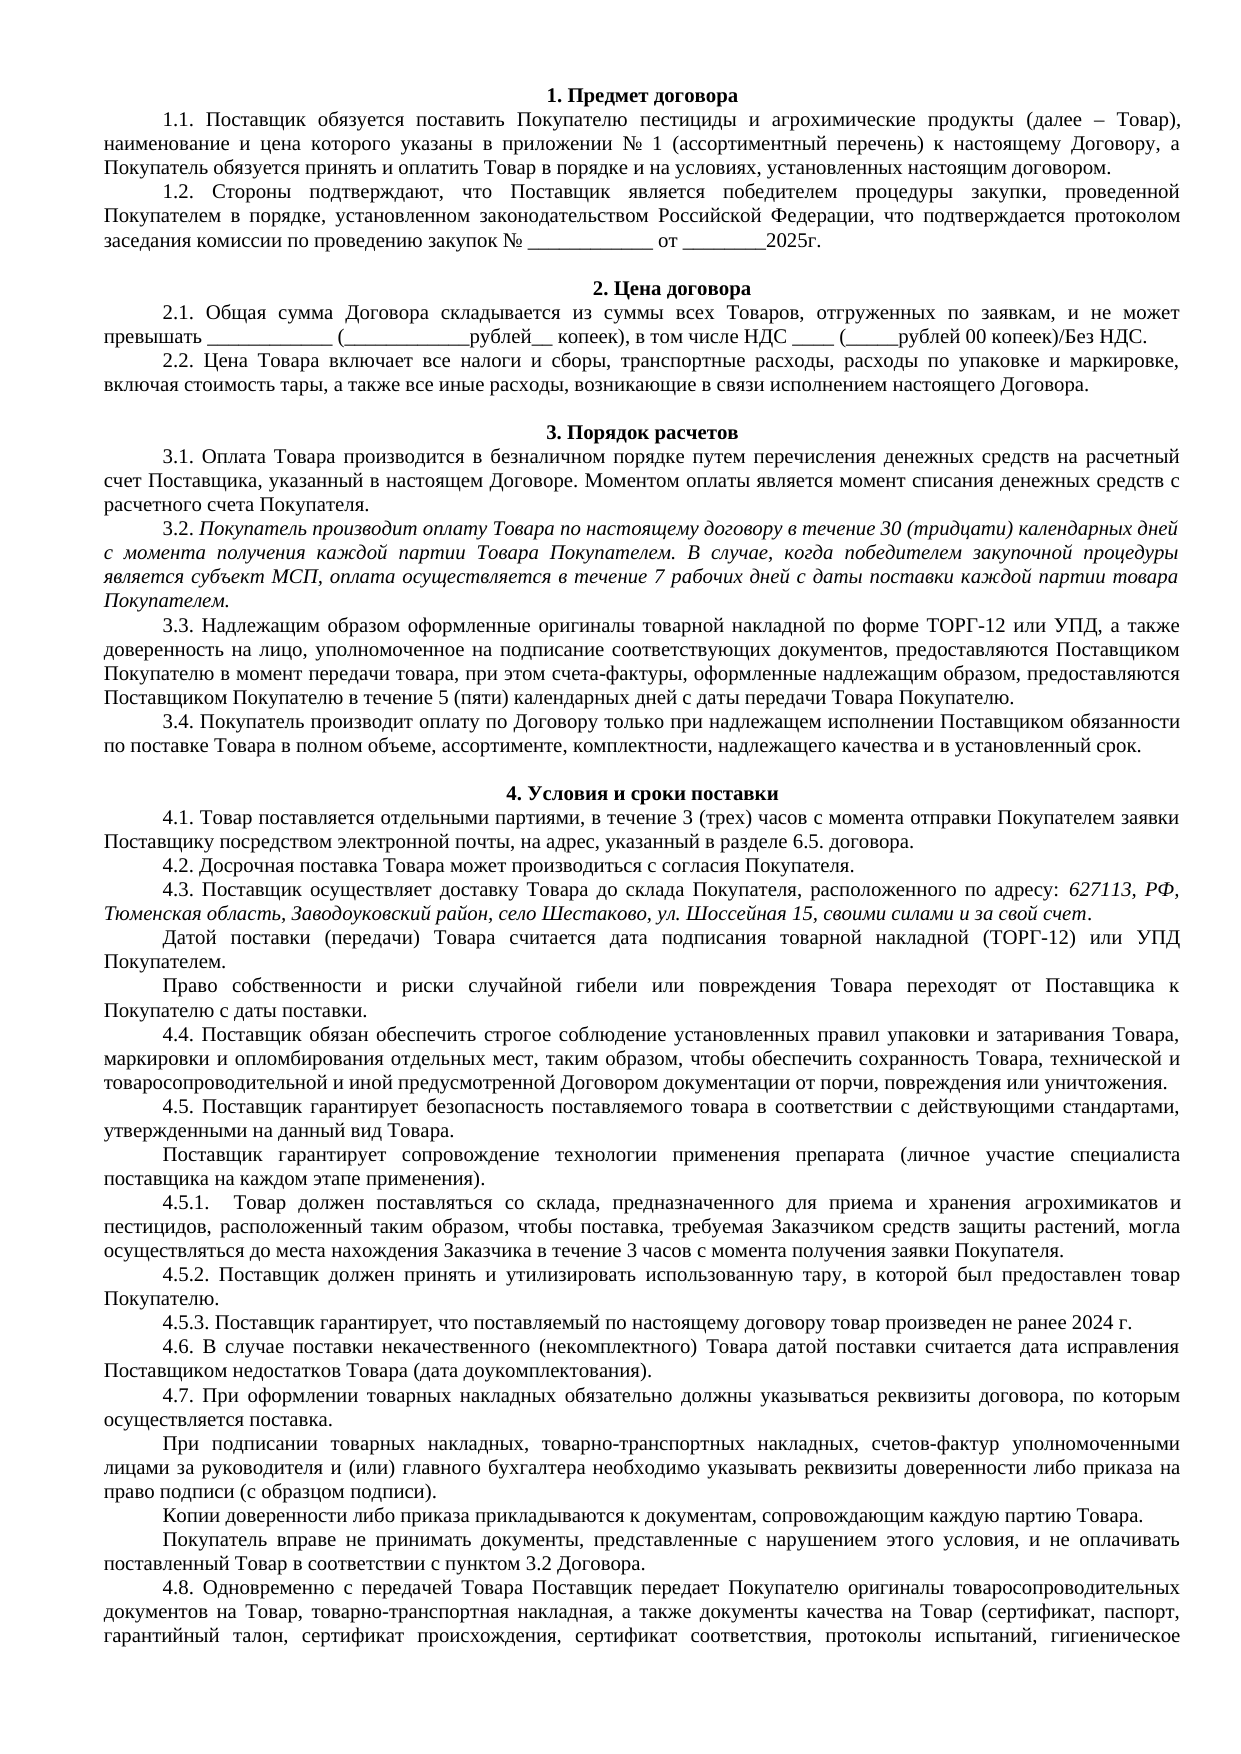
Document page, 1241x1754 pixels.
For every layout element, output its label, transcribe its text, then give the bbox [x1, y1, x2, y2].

text 4.1. Товар поставляется отдельными партиями, в течение 3 (трех) часов с момента отправки Покупателем заявки Поставщику посредством электронной почты, на адрес, указанный в разделе 6.5. договора. [103, 805, 1181, 853]
text 4.5.1. Товар должен поставляться со склада, предназначенного для приема и хранения агрохимикатов и пестицидов, расположенный таким образом, чтобы поставка, требуемая Заказчиком средств защиты растений, могла осуществляться до места нахождения Заказчика в течение 3 часов с момента получения заявки Покупателя. [103, 1190, 1181, 1262]
text 1.1. Поставщик обязуется поставить Покупателю пестициды и агрохимические продукты (далее – Товар), наименование и цена которого указаны в приложении № 1 (ассортиментный перечень) к настоящему Договору, а Покупатель обязуется принять и оплатить Товар в порядке и на условиях, установленных настоящим договором. [103, 107, 1181, 179]
text 4. Условия и сроки поставки [103, 781, 1181, 805]
text 4.7. При оформлении товарных накладных обязательно должны указываться реквизиты договора, по которым осуществляется поставка. [103, 1382, 1181, 1431]
text 1. Предмет договора [103, 83, 1181, 107]
text 4.5. Поставщик гарантирует безопасность поставляемого товара в соответствии с действующими стандартами, утвержденными на данный вид Товара. [103, 1094, 1181, 1142]
text 4.6. В случае поставки некачественного (некомплектного) Товара датой поставки считается дата исправления Поставщиком недостатков Товара (дата доукомплектования). [103, 1334, 1181, 1382]
text Копии доверенности либо приказа прикладываются к документам, сопровождающим каждую партию Товара. [103, 1503, 1181, 1527]
text 3.3. Надлежащим образом оформленные оригиналы товарной накладной по форме ТОРГ-12 или УПД, а также доверенность на лицо, уполномоченное на подписание соответствующих документов, предоставляются Поставщиком Покупателю в момент передачи товара, при этом счета-фактуры, оформленные надлежащим образом, предоставляются Поставщиком Покупателю в течение 5 (пяти) календарных дней с даты передачи Товара Покупателю. [103, 612, 1181, 709]
text 4.4. Поставщик обязан обеспечить строгое соблюдение установленных правил упаковки и затаривания Товара, маркировки и опломбирования отдельных мест, таким образом, чтобы обеспечить сохранность Товара, технической и товаросопроводительной и иной предусмотренной Договором документации от порчи, повреждения или уничтожения. [103, 1022, 1181, 1094]
text Датой поставки (передачи) Товара считается дата подписания товарной накладной (ТОРГ-12) или УПД Покупателем. [103, 925, 1181, 973]
text 2.2. Цена Товара включает все налоги и сборы, транспортные расходы, расходы по упаковке и маркировке, включая стоимость тары, а также все иные расходы, возникающие в связи исполнением настоящего Договора. [103, 348, 1181, 396]
text Право собственности и риски случайной гибели или повреждения Товара переходят от Поставщика к Покупателю с даты поставки. [103, 973, 1181, 1022]
text 4.3. Поставщик осуществляет доставку Товара до склада Покупателя, расположенного по адресу: 627113, РФ, Тюменская область, Заводоуковский район, село Шестаково, ул. Шоссейная 15, своими силами и за свой счет. [103, 877, 1181, 925]
text 3.1. Оплата Товара производится в безналичном порядке путем перечисления денежных средств на расчетный счет Поставщика, указанный в настоящем Договоре. Моментом оплаты является момент списания денежных средств с расчетного счета Покупателя. [103, 444, 1181, 516]
text Покупатель вправе не принимать документы, представленные с нарушением этого условия, и не оплачивать поставленный Товар в соответствии с пунктом 3.2 Договора. [103, 1527, 1181, 1575]
text 4.5.3. Поставщик гарантирует, что поставляемый по настоящему договору товар произведен не ранее 2024 г. [103, 1310, 1181, 1334]
text 2.1. Общая сумма Договора складывается из суммы всех Товаров, отгруженных по заявкам, и не может превышать ____________ (____________рублей__ копеек), в том числе НДС ____ (_____рублей 00 копеек)/Без НДС. [103, 300, 1181, 348]
text 1.2. Стороны подтверждают, что Поставщик является победителем процедуры закупки, проведенной Покупателем в порядке, установленном законодательством Российской Федерации, что подтверждается протоколом заседания комиссии по проведению закупок № ____________ от ________2025г. [103, 179, 1181, 252]
text 3.2. Покупатель производит оплату Товара по настоящему договору в течение 30 (тридцати) календарных дней с момента получения каждой партии Товара Покупателем. В случае, когда победителем закупочной процедуры является субъект МСП, оплата осуществляется в течение 7 рабочих дней с даты поставки каждой партии товара Покупателем. [103, 516, 1181, 612]
text 4.5.2. Поставщик должен принять и утилизировать использованную тару, в которой был предоставлен товар Покупателю. [103, 1262, 1181, 1310]
text Поставщик гарантирует сопровождение технологии применения препарата (личное участие специалиста поставщика на каждом этапе применения). [103, 1142, 1181, 1190]
text При подписании товарных накладных, товарно-транспортных накладных, счетов-фактур уполномоченными лицами за руководителя и (или) главного бухгалтера необходимо указывать реквизиты доверенности либо приказа на право подписи (с образцом подписи). [103, 1431, 1181, 1503]
text 3. Порядок расчетов [103, 420, 1181, 444]
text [103, 1575, 1181, 1647]
text 3.4. Покупатель производит оплату по Договору только при надлежащем исполнении Поставщиком обязанности по поставке Товара в полном объеме, ассортименте, комплектности, надлежащего качества и в установленный срок. [103, 709, 1181, 757]
text 2. Цена договора [103, 276, 1181, 300]
text 4.2. Досрочная поставка Товара может производиться с согласия Покупателя. [103, 853, 1181, 877]
